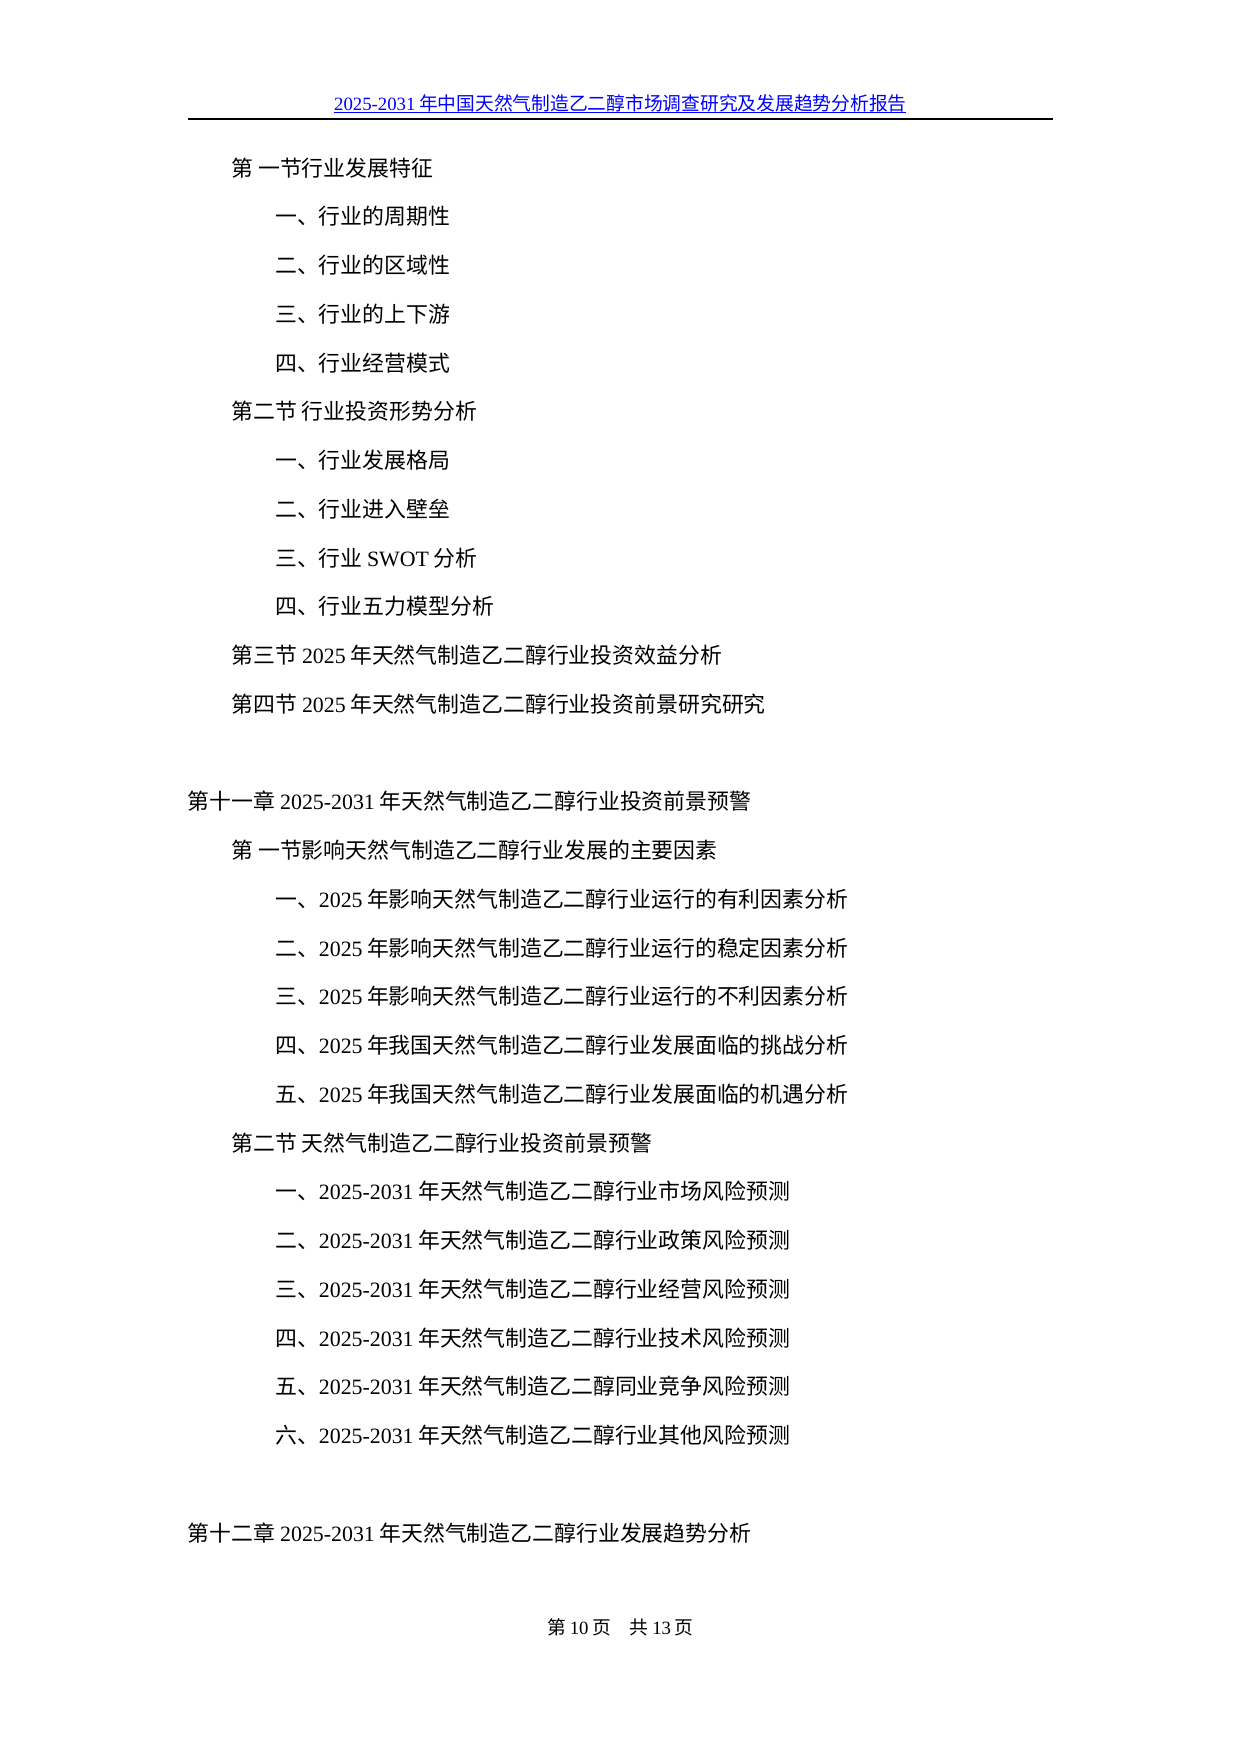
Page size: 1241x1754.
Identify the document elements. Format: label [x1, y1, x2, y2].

text [187, 150, 1053, 1548]
